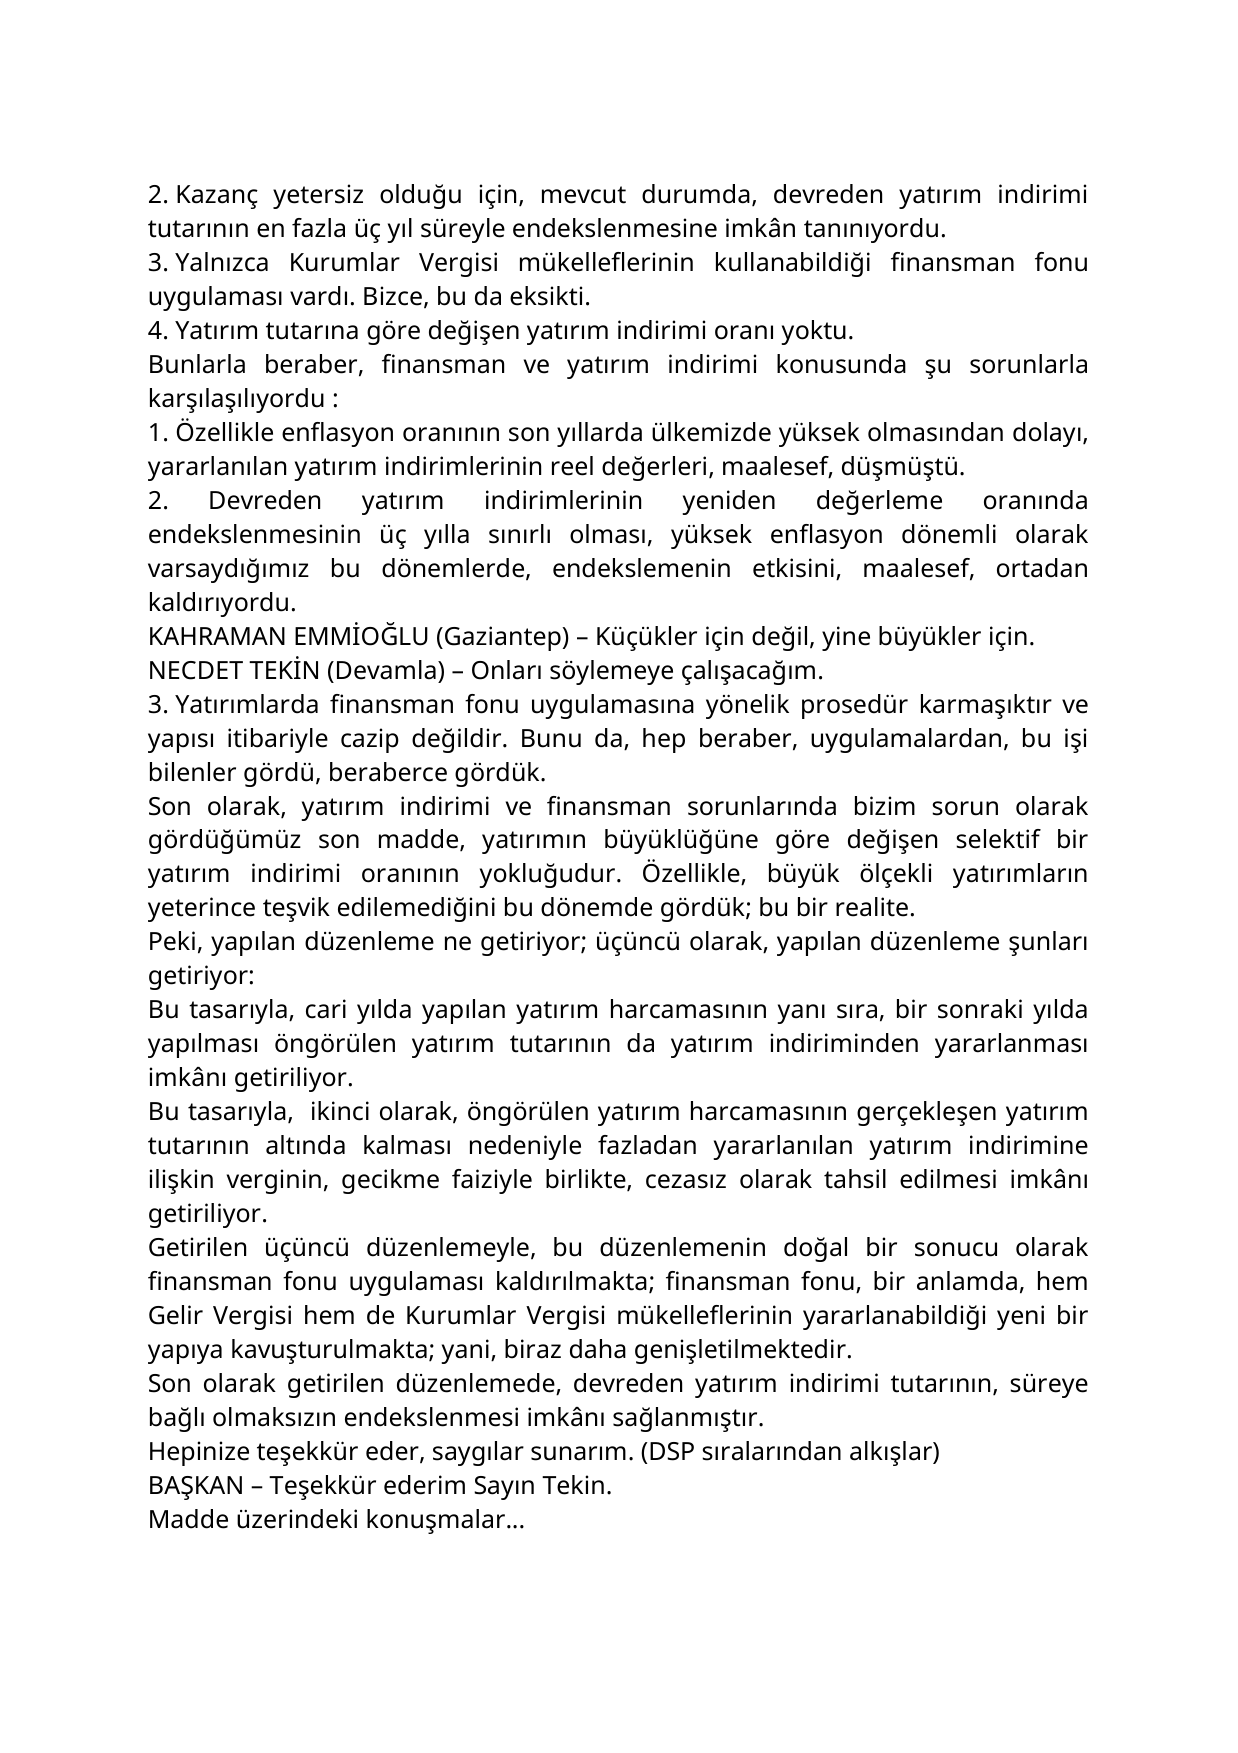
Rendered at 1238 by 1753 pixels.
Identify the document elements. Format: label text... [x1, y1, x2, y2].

text Bunlarla beraber, finansman ve yatırım indirimi konusunda şu sorunlarla karşılaşılıyordu : [148, 347, 1090, 415]
text Peki, yapılan düzenleme ne getiriyor; üçüncü olarak, yapılan düzenleme şunları getiriyor: [148, 924, 1090, 992]
text NECDET TEKİN (Devamla) – Onları söylemeye çalışacağım. [148, 653, 1090, 687]
text Bu tasarıyla, cari yılda yapılan yatırım harcamasının yanı sıra, bir sonraki yılda yapılması öngörülen yatırım tutarının da yatırım indiriminden yararlanması imkânı getiriliyor. [148, 992, 1090, 1094]
text KAHRAMAN EMMİOĞLU (Gaziantep) – Küçükler için değil, yine büyükler için. [148, 619, 1090, 653]
text Son olarak getirilen düzenlemede, devreden yatırım indirimi tutarının, süreye bağlı olmaksızın endekslenmesi imkânı sağlanmıştır. [148, 1366, 1090, 1434]
text Madde üzerindeki konuşmalar... [148, 1502, 1090, 1536]
text 3. Yatırımlarda finansman fonu uygulamasına yönelik prosedür karmaşıktır ve yapısı itibariyle cazip değildir. Bunu da, hep beraber, uygulamalardan, bu işi bilenler gördü, beraberce gördük. [148, 687, 1090, 788]
text Son olarak, yatırım indirimi ve finansman sorunlarında bizim sorun olarak gördüğümüz son madde, yatırımın büyüklüğüne göre değişen selektif bir yatırım indirimi oranının yokluğudur. Özellikle, büyük ölçekli yatırımların yeterince teşvik edilemediğini bu dönemde gördük; bu bir realite. [148, 788, 1090, 924]
text Hepinize teşekkür eder, saygılar sunarım. (DSP sıralarından alkışlar) [148, 1434, 1090, 1468]
text 2. Devreden yatırım indirimlerinin yeniden değerleme oranında endekslenmesinin üç yılla sınırlı olması, yüksek enflasyon dönemli olarak varsaydığımız bu dönemlerde, endekslemenin etkisini, maalesef, ortadan kaldırıyordu. [148, 483, 1090, 619]
text 1. Özellikle enflasyon oranının son yıllarda ülkemizde yüksek olmasından dolayı, yararlanılan yatırım indirimlerinin reel değerleri, maalesef, düşmüştü. [148, 415, 1090, 483]
text 3. Yalnızca Kurumlar Vergisi mükelleflerinin kullanabildiği finansman fonu uygulaması vardı. Bizce, bu da eksikti. [148, 245, 1090, 313]
text Getirilen üçüncü düzenlemeyle, bu düzenlemenin doğal bir sonucu olarak finansman fonu uygulaması kaldırılmakta; finansman fonu, bir anlamda, hem Gelir Vergisi hem de Kurumlar Vergisi mükelleflerinin yararlanabildiği yeni bir yapıya kavuşturulmakta; yani, biraz daha genişletilmektedir. [148, 1230, 1090, 1366]
text BAŞKAN – Teşekkür ederim Sayın Tekin. [148, 1468, 1090, 1502]
text 2. Kazanç yetersiz olduğu için, mevcut durumda, devreden yatırım indirimi tutarının en fazla üç yıl süreyle endekslenmesine imkân tanınıyordu. [148, 177, 1090, 245]
text Bu tasarıyla, ikinci olarak, öngörülen yatırım harcamasının gerçekleşen yatırım tutarının altında kalması nedeniyle fazladan yararlanılan yatırım indirimine ilişkin verginin, gecikme faiziyle birlikte, cezasız olarak tahsil edilmesi imkânı getiriliyor. [148, 1094, 1090, 1230]
text 4. Yatırım tutarına göre değişen yatırım indirimi oranı yoktu. [148, 313, 1090, 347]
